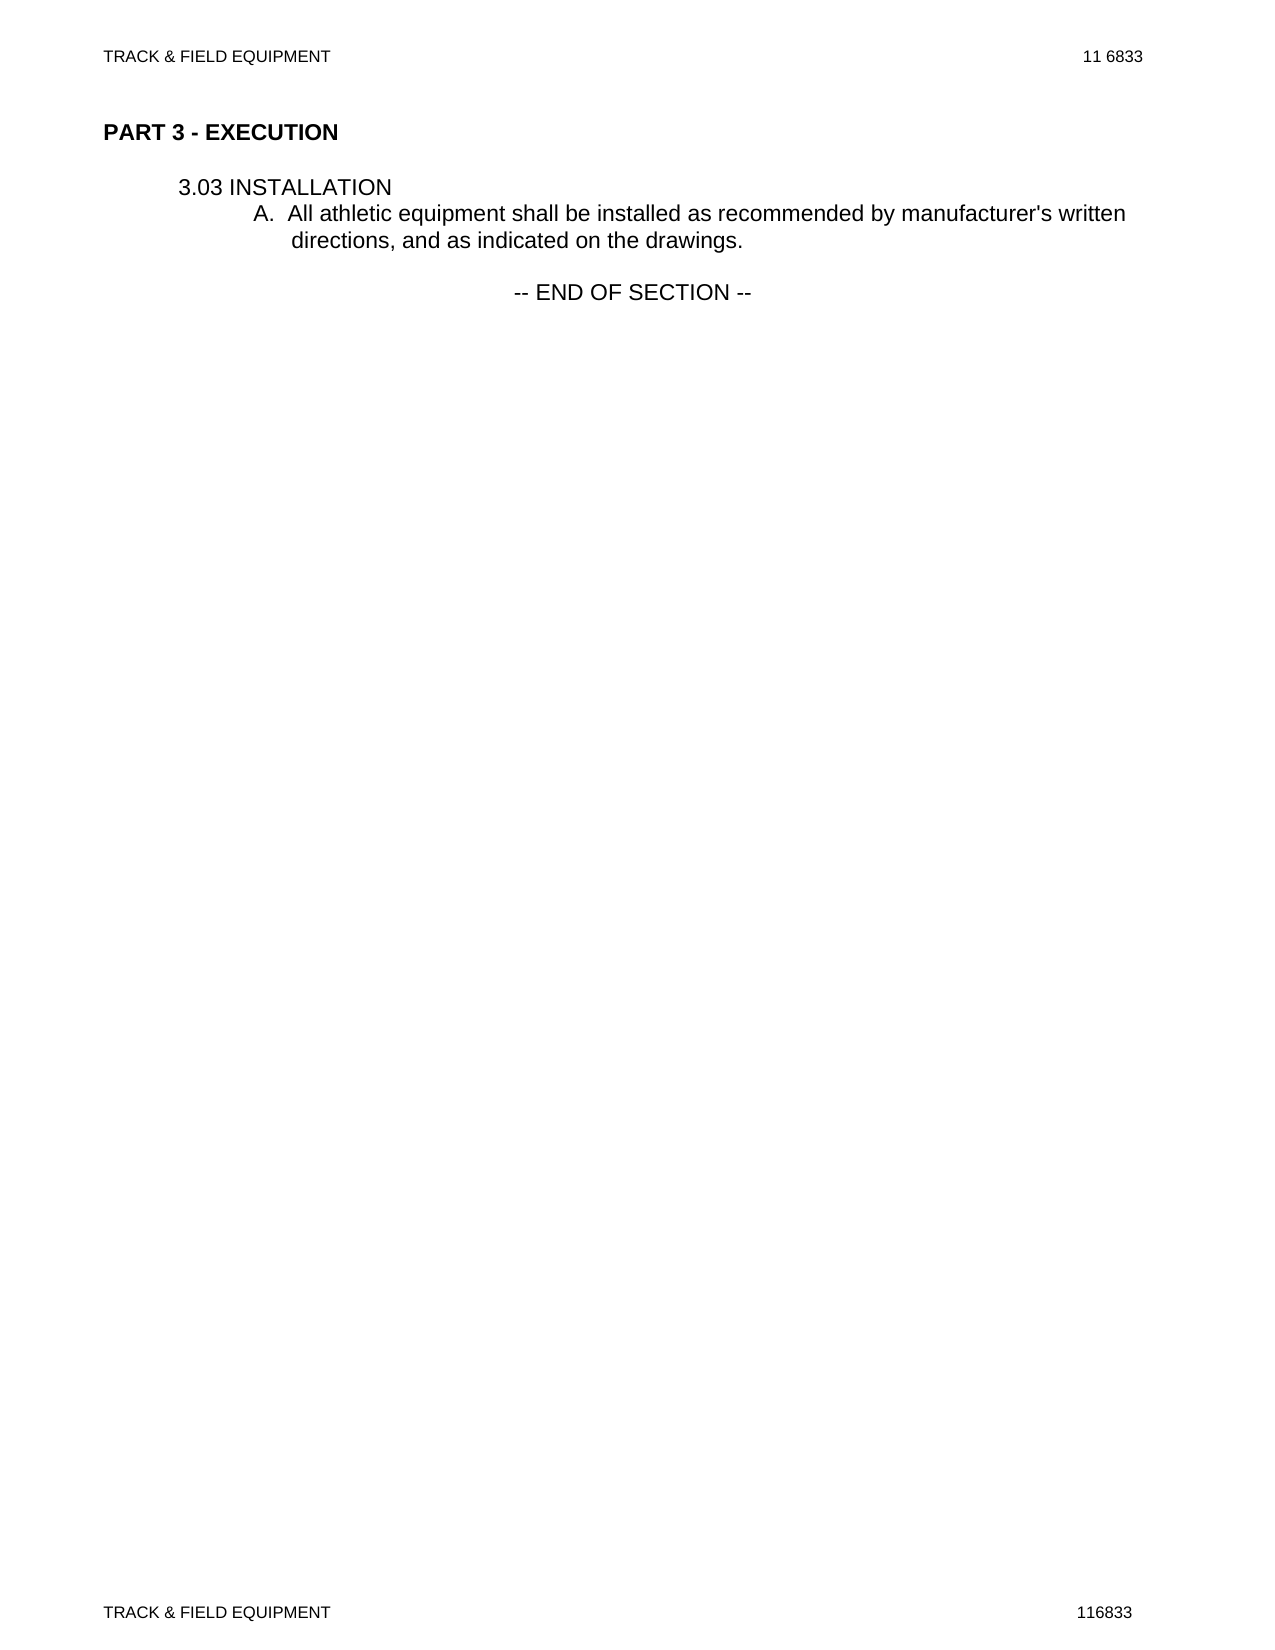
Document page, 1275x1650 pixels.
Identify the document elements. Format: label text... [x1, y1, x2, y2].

text PART 3 - EXECUTION [103, 119, 1162, 145]
text A. All athletic equipment shall be installed as recommended by manufacturer's written directions, and as indicated on the drawings. [103, 200, 1162, 253]
text -- END OF SECTION -- [103, 279, 1162, 306]
text 3.03 INSTALLATION [103, 174, 1162, 200]
